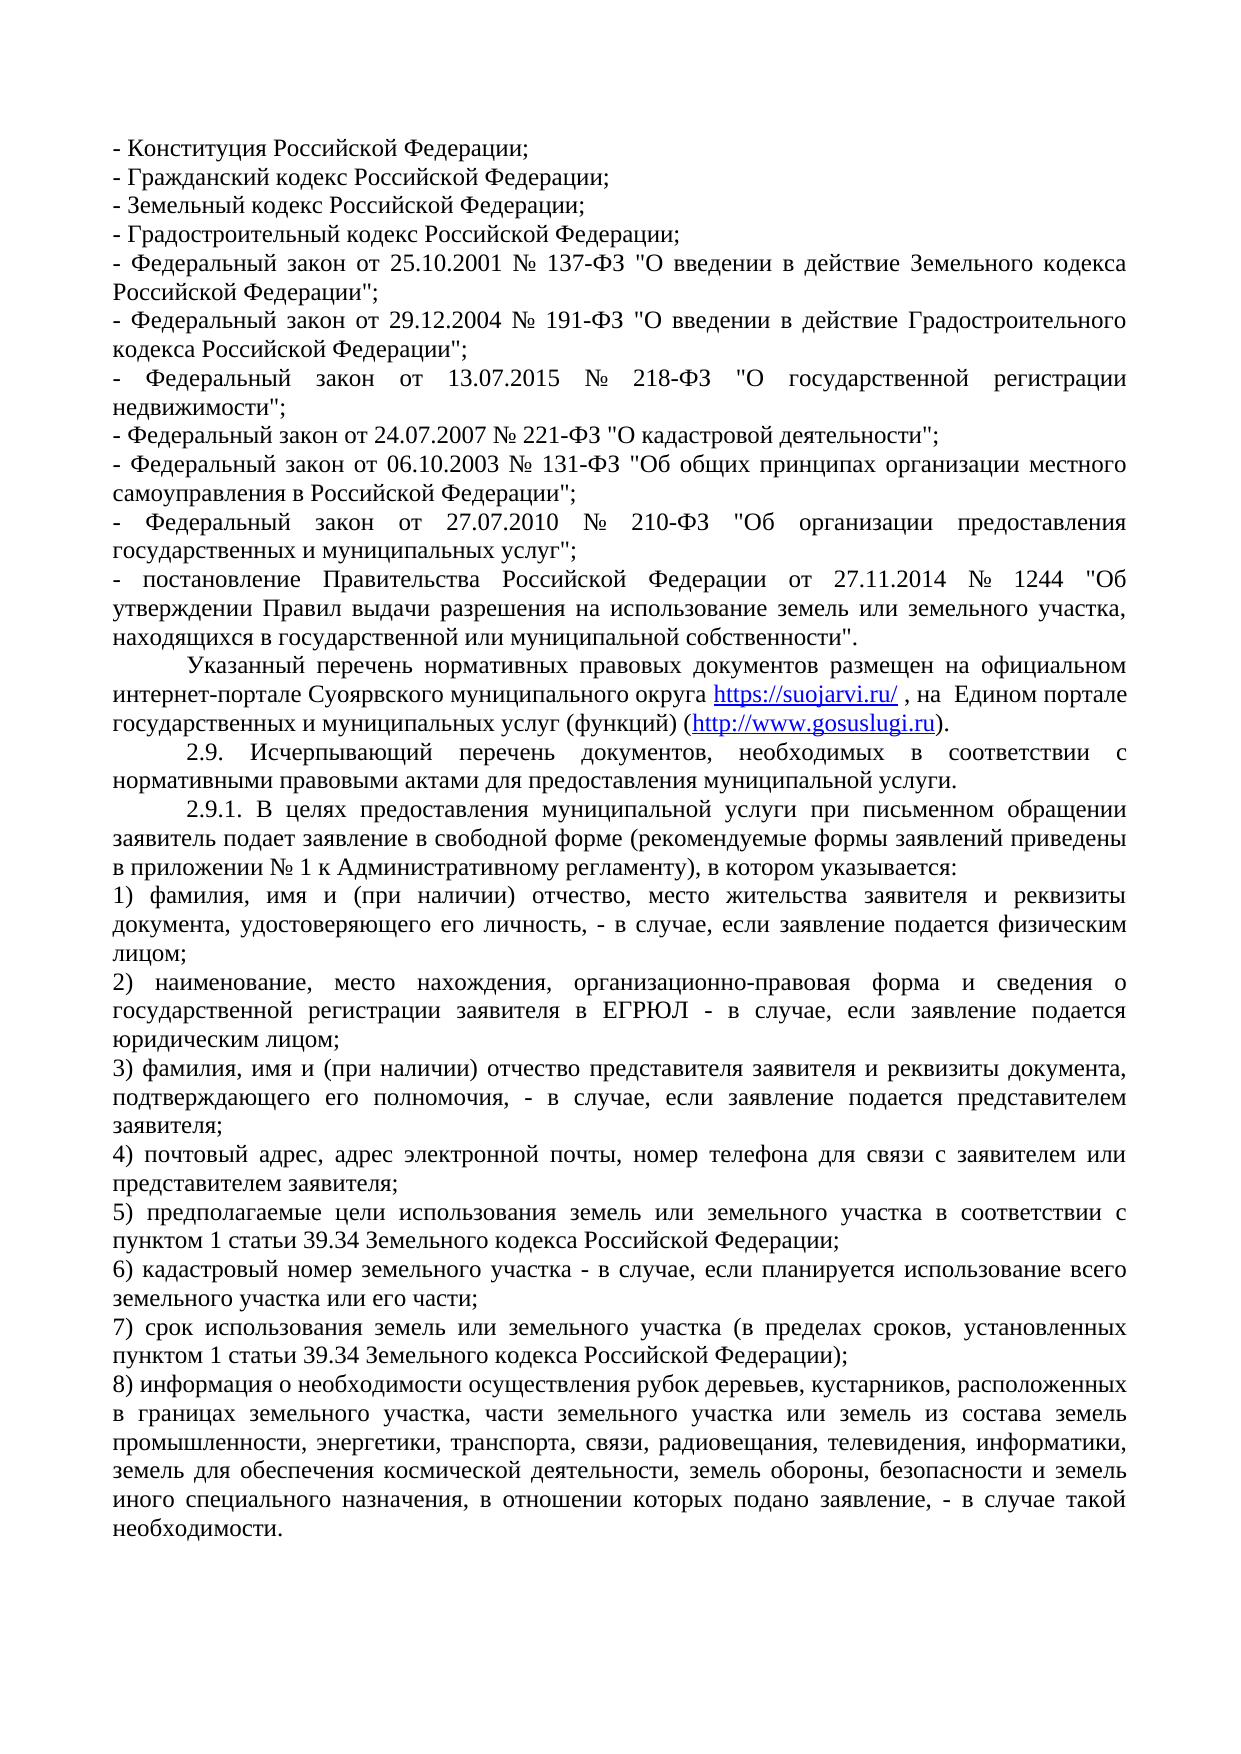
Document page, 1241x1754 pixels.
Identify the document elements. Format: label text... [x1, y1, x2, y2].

text 7) срок использования земель или земельного участка (в пределах сроков, установленных пунктом 1 статьи 39.34 Земельного кодекса Российской Федерации); [112, 1312, 1128, 1369]
text 4) почтовый адрес, адрес электронной почты, номер телефона для связи с заявителем или представителем заявителя; [112, 1139, 1128, 1197]
text - Федеральный закон от 25.10.2001 № 137-ФЗ "О введении в действие Земельного кодекса Российской Федерации"; [112, 248, 1128, 305]
text - Градостроительный кодекс Российской Федерации; [112, 219, 1128, 248]
text 2.9.1. В целях предоставления муниципальной услуги при письменном обращении заявитель подает заявление в свободной форме (рекомендуемые формы заявлений приведены в приложении № 1 к Административному регламенту), в котором указывается: [112, 794, 1128, 880]
text 5) предполагаемые цели использования земель или земельного участка в соответствии с пунктом 1 статьи 39.34 Земельного кодекса Российской Федерации; [112, 1197, 1128, 1254]
text 2.9. Исчерпывающий перечень документов, необходимых в соответствии с нормативными правовыми актами для предоставления муниципальной услуги. [112, 737, 1128, 794]
text 6) кадастровый номер земельного участка - в случае, если планируется использование всего земельного участка или его части; [112, 1254, 1128, 1312]
text 2) наименование, место нахождения, организационно-правовая форма и сведения о государственной регистрации заявителя в ЕГРЮЛ - в случае, если заявление подается юридическим лицом; [112, 967, 1128, 1053]
text 1) фамилия, имя и (при наличии) отчество, место жительства заявителя и реквизиты документа, удостоверяющего его личность, - в случае, если заявление подается физическим лицом; [112, 880, 1128, 967]
text - Федеральный закон от 29.12.2004 № 191-ФЗ "О введении в действие Градостроительного кодекса Российской Федерации"; [112, 305, 1128, 363]
text 8) информация о необходимости осуществления рубок деревьев, кустарников, расположенных в границах земельного участка, части земельного участка или земель из состава земель промышленности, энергетики, транспорта, связи, радиовещания, телевидения, информатики, земель для обеспечения космической деятельности, земель обороны, безопасности и земель иного специального назначения, в отношении которых подано заявление, - в случае такой необходимости. [112, 1369, 1128, 1542]
text - Федеральный закон от 27.07.2010 № 210-ФЗ "Об организации предоставления государственных и муниципальных услуг"; [112, 507, 1128, 564]
text - Федеральный закон от 06.10.2003 № 131-ФЗ "Об общих принципах организации местного самоуправления в Российской Федерации"; [112, 449, 1128, 507]
text - Земельный кодекс Российской Федерации; [112, 190, 1128, 219]
text 3) фамилия, имя и (при наличии) отчество представителя заявителя и реквизиты документа, подтверждающего его полномочия, - в случае, если заявление подается представителем заявителя; [112, 1053, 1128, 1139]
text Указанный перечень нормативных правовых документов размещен на официальном интернет-портале Суоярвского муниципального округа https://suojarvi.ru/ , на Едином портале государственных и муниципальных услуг (функций) (http://www.gosuslugi.ru). [112, 650, 1128, 737]
text - Федеральный закон от 24.07.2007 № 221-ФЗ "О кадастровой деятельности"; [112, 420, 1128, 449]
text - Федеральный закон от 13.07.2015 № 218-ФЗ "О государственной регистрации недвижимости"; [112, 363, 1128, 420]
text - Гражданский кодекс Российской Федерации; [112, 162, 1128, 190]
text - Конституция Российской Федерации; [112, 133, 1128, 162]
text - постановление Правительства Российской Федерации от 27.11.2014 № 1244 "Об утверждении Правил выдачи разрешения на использование земель или земельного участка, находящихся в государственной или муниципальной собственности". [112, 564, 1128, 650]
